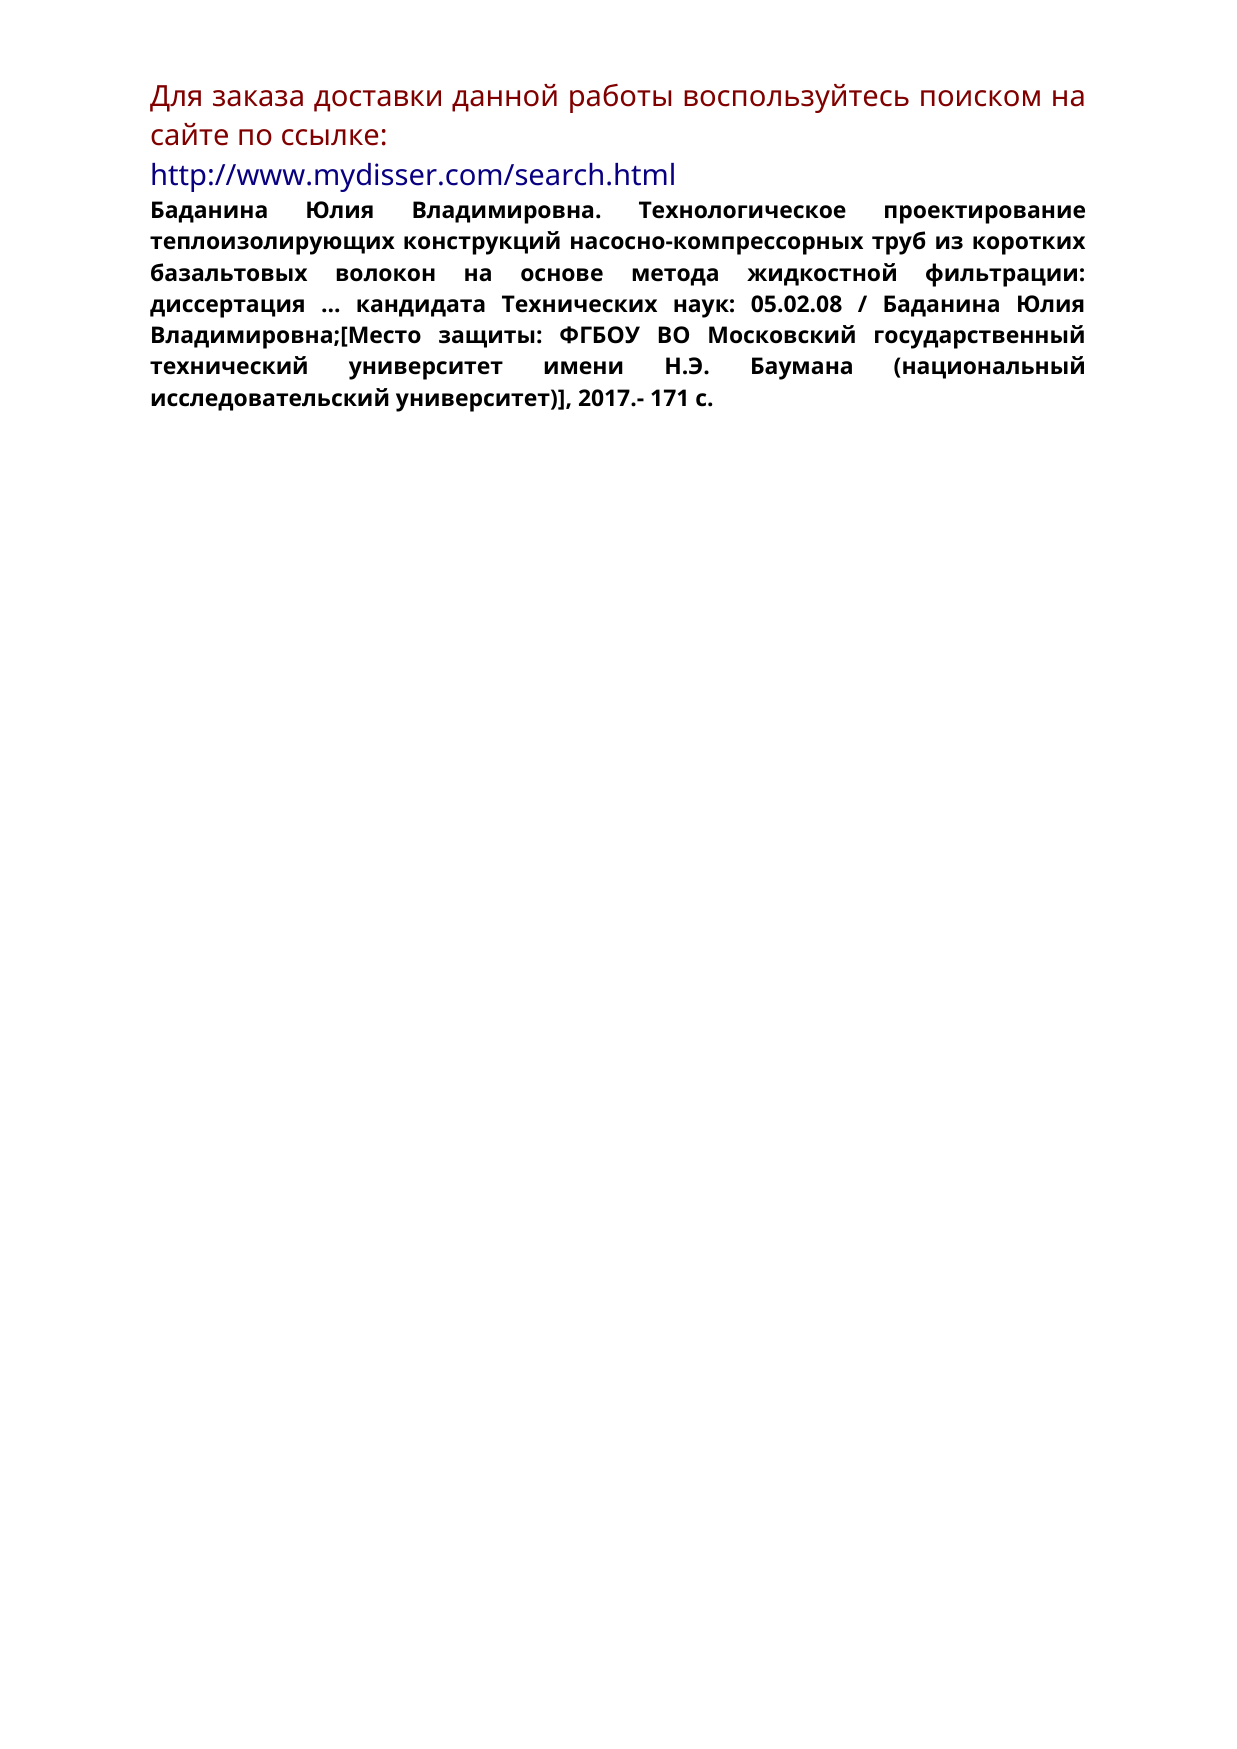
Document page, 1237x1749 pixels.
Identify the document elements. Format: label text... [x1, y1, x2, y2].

text Баданина Юлия Владимировна. Технологическое проектирование теплоизолирующих конструкций насосно-компрессорных труб из коротких базальтовых волокон на основе метода жидкостной фильтрации: диссертация ... кандидата Технических наук: 05.02.08 / Баданина Юлия Владимировна;[Место защиты: ФГБОУ ВО Московский государственный технический университет имени Н.Э. Баумана (национальный исследовательский университет)], 2017.- 171 с. [150, 194, 1086, 413]
